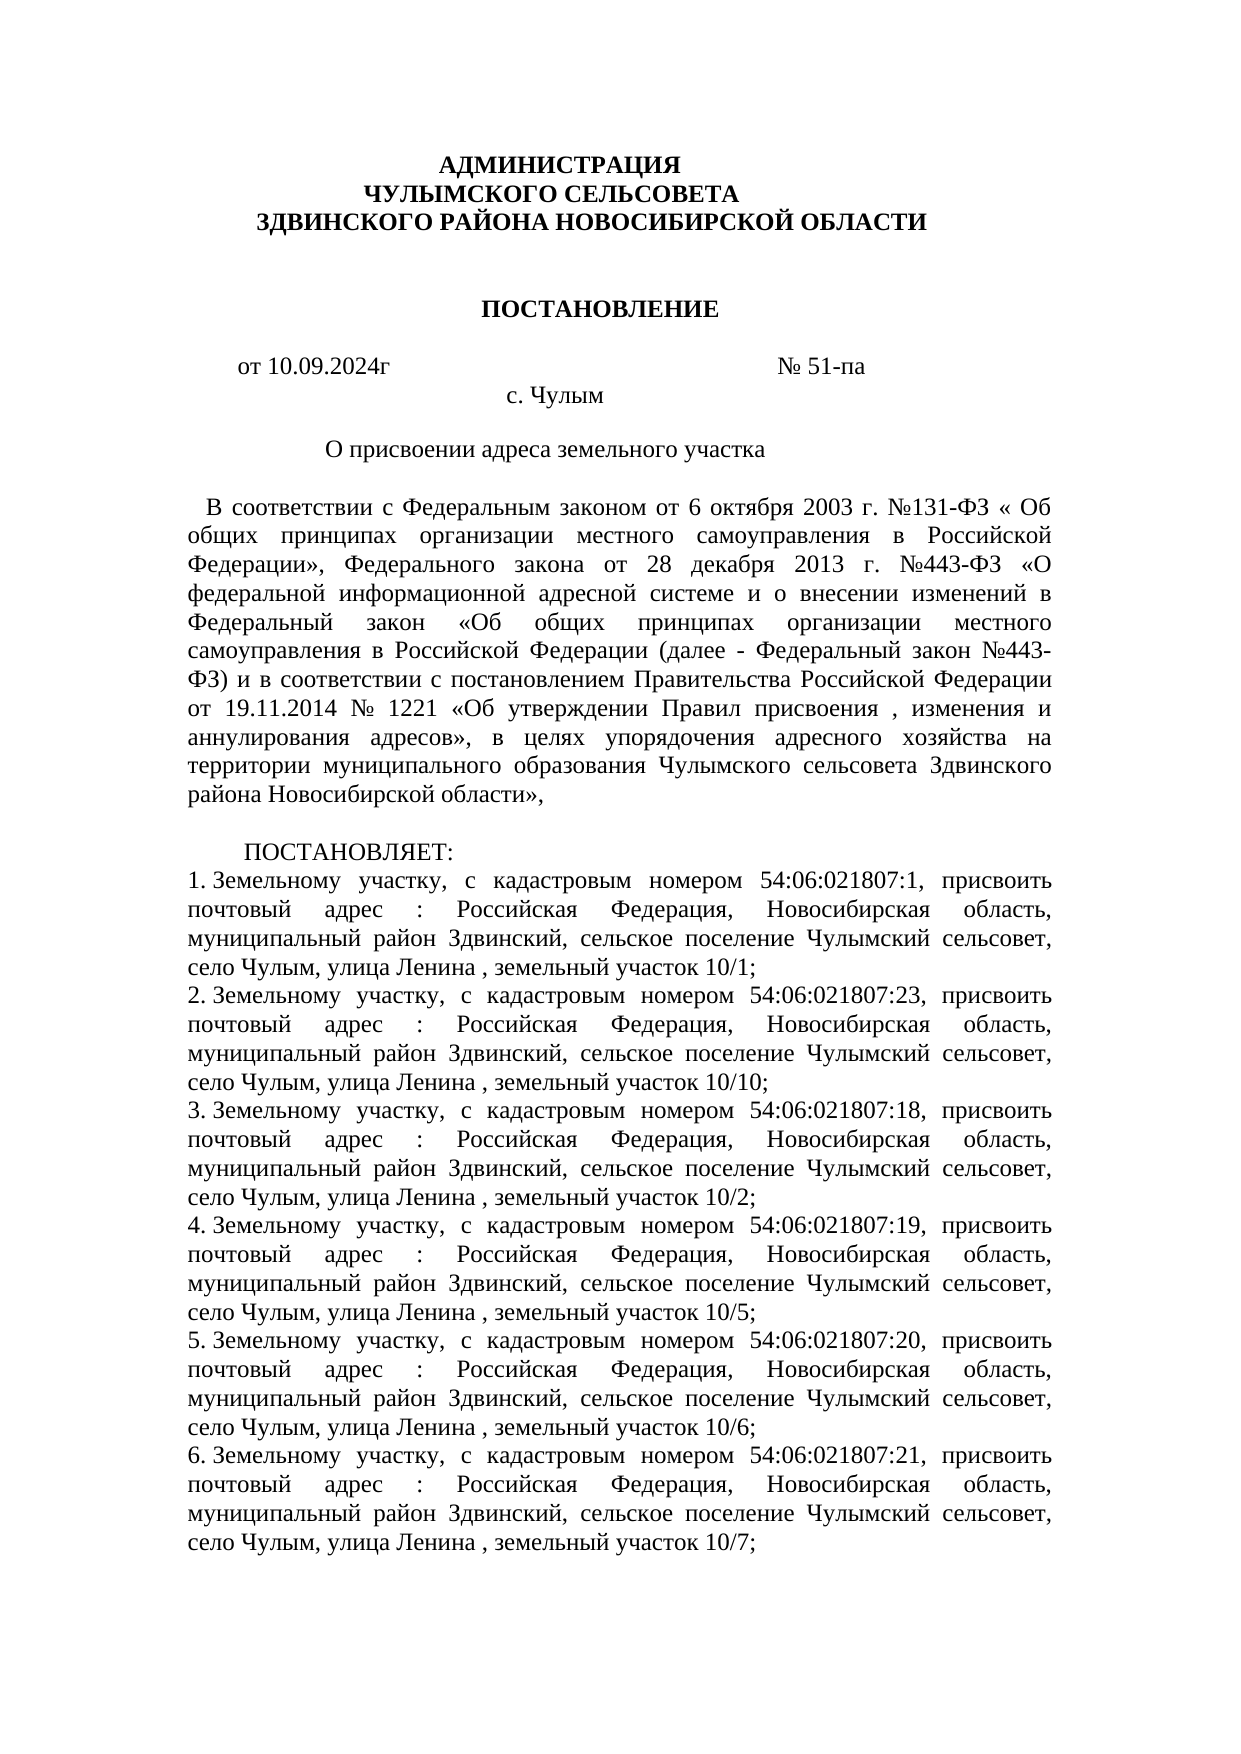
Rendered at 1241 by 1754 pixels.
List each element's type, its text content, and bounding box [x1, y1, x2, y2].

text ЗДВИНСКОГО РАЙОНА НОВОСИБИРСКОЙ ОБЛАСТИ [187, 207, 1053, 236]
list Земельному участку, с кадастровым номером 54:06:021807:21, присвоить почтовый адрес : Российская Федерация, Новосибирская область, муниципальный район Здвинский, сельское поселение Чулымский сельсовет, село Чулым, улица Ленина , земельный участок 10/7; [187, 1440, 1053, 1555]
text АДМИНИСТРАЦИЯ [187, 150, 1053, 179]
text В соответствии с Федеральным законом от 6 октября 2003 г. №131-ФЗ « Об общих принципах организации местного самоуправления в Российской Федерации», Федерального закона от 28 декабря 2013 г. №443-ФЗ «О федеральной информационной адресной системе и о внесении изменений в Федеральный закон «Об общих принципах организации местного самоуправления в Российской Федерации (далее - Федеральный закон №443-ФЗ) и в соответствии с постановлением Правительства Российской Федерации от 19.11.2014 № 1221 «Об утверждении Правил присвоения , изменения и аннулирования адресов», в целях упорядочения адресного хозяйства на территории муниципального образования Чулымского сельсовета Здвинского района Новосибирской области», [187, 492, 1053, 808]
text с. Чулым [187, 380, 1053, 409]
text ПОСТАНОВЛЯЕТ: [187, 837, 1053, 865]
list Земельному участку, с кадастровым номером 54:06:021807:1, присвоить почтовый адрес : Российская Федерация, Новосибирская область, муниципальный район Здвинский, сельское поселение Чулымский сельсовет, село Чулым, улица Ленина , земельный участок 10/1; [187, 865, 1053, 980]
list Земельному участку, с кадастровым номером 54:06:021807:23, присвоить почтовый адрес : Российская Федерация, Новосибирская область, муниципальный район Здвинский, сельское поселение Чулымский сельсовет, село Чулым, улица Ленина , земельный участок 10/10; [187, 980, 1053, 1095]
list Земельному участку, с кадастровым номером 54:06:021807:20, присвоить почтовый адрес : Российская Федерация, Новосибирская область, муниципальный район Здвинский, сельское поселение Чулымский сельсовет, село Чулым, улица Ленина , земельный участок 10/6; [187, 1325, 1053, 1440]
text ЧУЛЫМСКОГО СЕЛЬСОВЕТА [187, 179, 1053, 207]
list Земельному участку, с кадастровым номером 54:06:021807:18, присвоить почтовый адрес : Российская Федерация, Новосибирская область, муниципальный район Здвинский, сельское поселение Чулымский сельсовет, село Чулым, улица Ленина , земельный участок 10/2; [187, 1095, 1053, 1210]
text от 10.09.2024г № 51-па [187, 351, 1053, 380]
text ПОСТАНОВЛЕНИЕ [187, 294, 1053, 322]
list Земельному участку, с кадастровым номером 54:06:021807:19, присвоить почтовый адрес : Российская Федерация, Новосибирская область, муниципальный район Здвинский, сельское поселение Чулымский сельсовет, село Чулым, улица Ленина , земельный участок 10/5; [187, 1210, 1053, 1325]
text О присвоении адреса земельного участка [187, 434, 1053, 463]
